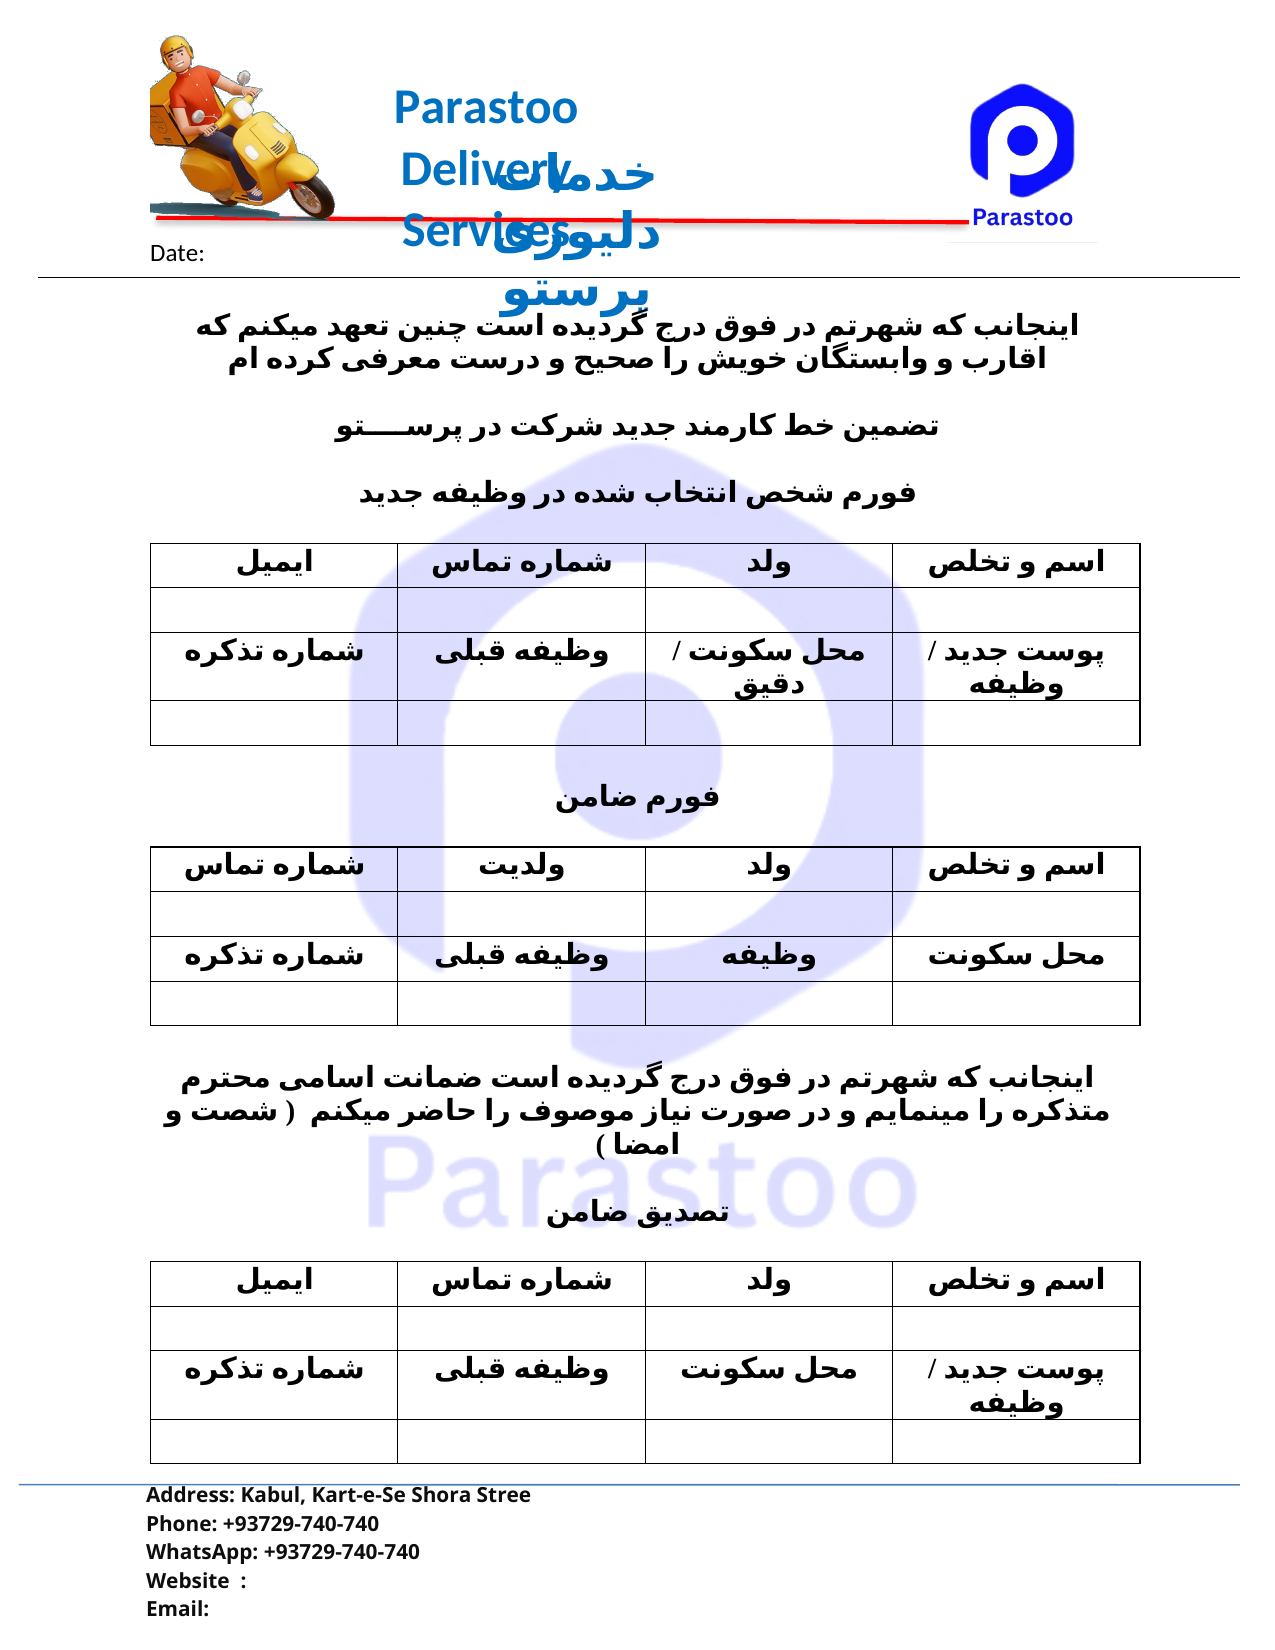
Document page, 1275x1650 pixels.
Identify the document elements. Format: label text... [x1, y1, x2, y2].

table_cell محل سکونت [893, 937, 1139, 981]
table_header ایمیل [151, 544, 397, 587]
table_cell شماره تذکره [151, 633, 397, 700]
table_header ایمیل [151, 1262, 397, 1306]
table_header اسم و تخلص [893, 1262, 1139, 1306]
table_cell [893, 701, 1139, 745]
table_cell محل سکونت [646, 1351, 892, 1418]
table_cell وظیفه قبلی [398, 937, 645, 981]
text تضمین خط کارمند جدید شرکت در پرســــتو [150, 408, 1125, 442]
picture [946, 71, 1098, 243]
text اینجانب که شهرتم در فوق درج گردیده است ضمانت اسامی محترم متذکره را مینمایم و در صورت نیاز موصوف را حاضر میکنم ( شصت و امضا ) [150, 1060, 1125, 1160]
table_header ولد [646, 544, 892, 587]
table_cell وظیفه قبلی [398, 633, 645, 700]
picture [150, 28, 365, 227]
table_cell پوست جدید / وظیفه [893, 1351, 1139, 1418]
text فورم شخص انتخاب شده در وظیفه جدید [150, 476, 1125, 509]
table_cell [646, 1420, 892, 1463]
table_cell [893, 982, 1139, 1025]
table_header ولد [646, 848, 892, 891]
table_header شماره تماس [398, 544, 645, 587]
table_cell محل سکونت / دقیق [646, 633, 892, 700]
table_header شماره تماس [151, 848, 397, 891]
table_header شماره تماس [398, 1262, 645, 1306]
text اینجانب که شهرتم در فوق درج گردیده است چنین تعهد میکنم که اقارب و وابستگان خویش را صحیح و درست معرفی کرده ام [150, 308, 1125, 375]
table_cell [398, 701, 645, 745]
table_cell [646, 892, 892, 936]
table_header اسم و تخلص [893, 544, 1139, 587]
table_cell [151, 588, 397, 632]
table_cell [893, 1420, 1139, 1463]
table_cell [151, 892, 397, 936]
table_cell [646, 701, 892, 745]
table_cell [398, 892, 645, 936]
table_header اسم و تخلص [893, 848, 1139, 891]
table_cell وظیفه [646, 937, 892, 981]
table_cell [151, 1420, 397, 1463]
table_cell [398, 1420, 645, 1463]
table_cell [646, 1307, 892, 1350]
text تصدیق ضامن [150, 1194, 1125, 1227]
text فورم ضامن [150, 779, 1125, 813]
table_cell [893, 892, 1139, 936]
table_cell [893, 1307, 1139, 1350]
table_cell [151, 1307, 397, 1350]
table_cell [151, 701, 397, 745]
table_header ولدیت [398, 848, 645, 891]
table_cell پوست جدید / وظیفه [893, 633, 1139, 700]
table_cell [893, 588, 1139, 632]
table_cell [646, 982, 892, 1025]
table_cell وظیفه قبلی [398, 1351, 645, 1418]
table_cell [646, 588, 892, 632]
table_cell [398, 588, 645, 632]
table_cell [398, 1307, 645, 1350]
table_cell شماره تذکره [151, 1351, 397, 1418]
table_cell [151, 982, 397, 1025]
table_header ولد [646, 1262, 892, 1306]
table_cell [398, 982, 645, 1025]
table_cell شماره تذکره [151, 937, 397, 981]
